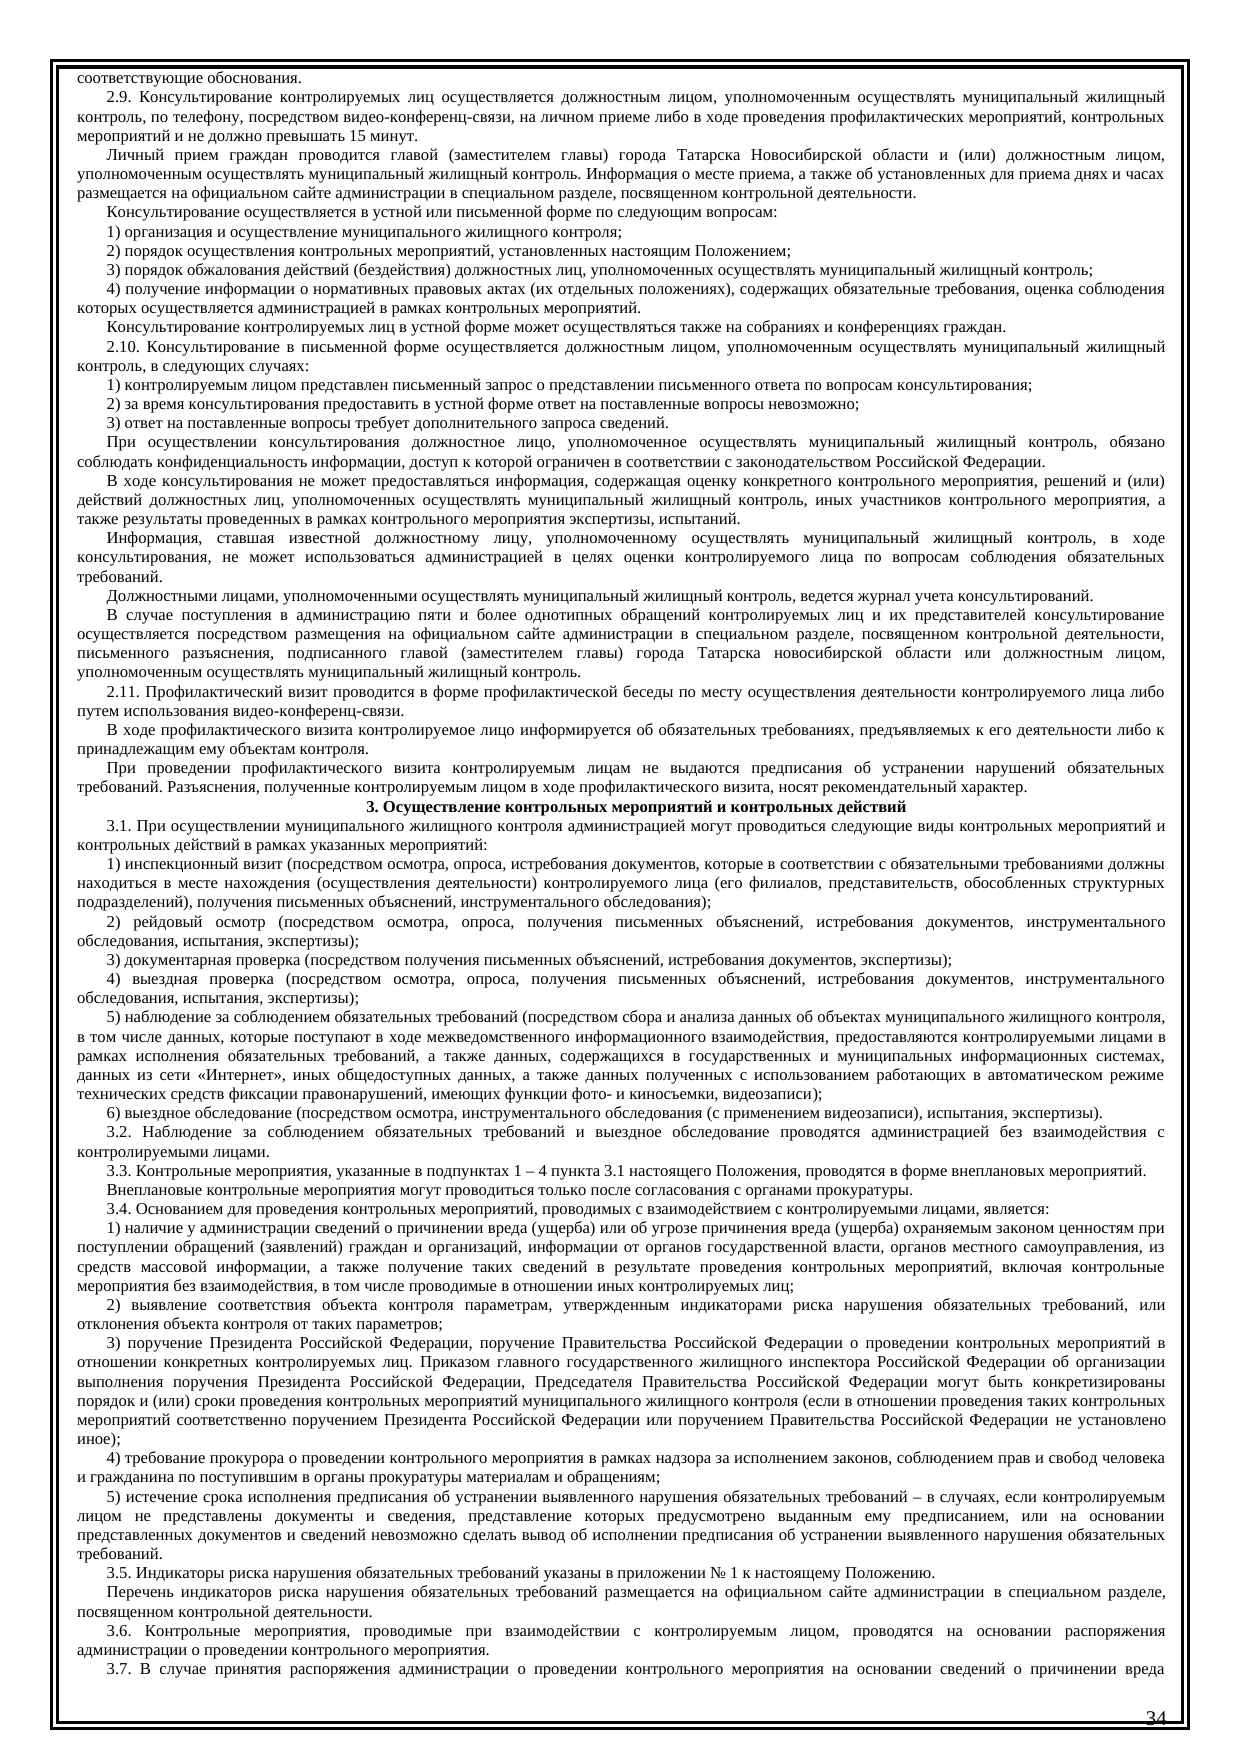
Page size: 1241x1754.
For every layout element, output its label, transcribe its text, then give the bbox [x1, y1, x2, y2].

text В случае поступления в администрацию пяти и более однотипных обращений контролируемых лиц и их представителей консультирование осуществляется посредством размещения на официальном сайте администрации в специальном разделе, посвященном контрольной деятельности, письменного разъяснения, подписанного главой (заместителем главы) города Татарска новосибирской области или должностным лицом, уполномоченным осуществлять муниципальный жилищный контроль. [77, 605, 1166, 681]
text В ходе профилактического визита контролируемое лицо информируется об обязательных требованиях, предъявляемых к его деятельности либо к принадлежащим ему объектам контроля. [77, 720, 1166, 758]
text Консультирование осуществляется в устной или письменной форме по следующим вопросам: [77, 202, 1166, 221]
text 2) за время консультирования предоставить в устной форме ответ на поставленные вопросы невозможно; [77, 394, 1166, 413]
text При осуществлении консультирования должностное лицо, уполномоченное осуществлять муниципальный жилищный контроль, обязано соблюдать конфиденциальность информации, доступ к которой ограничен в соответствии с законодательством Российской Федерации. [77, 432, 1166, 471]
text 2) выявление соответствия объекта контроля параметрам, утвержденным индикаторами риска нарушения обязательных требований, или отклонения объекта контроля от таких параметров; [77, 1295, 1166, 1333]
text 3.1. При осуществлении муниципального жилищного контроля администрацией могут проводиться следующие виды контрольных мероприятий и контрольных действий в рамках указанных мероприятий: [77, 816, 1166, 854]
text 3) документарная проверка (посредством получения письменных объяснений, истребования документов, экспертизы); [77, 950, 1166, 969]
text 5) истечение срока исполнения предписания об устранении выявленного нарушения обязательных требований – в случаях, если контролируемым лицом не представлены документы и сведения, представление которых предусмотрено выданным ему предписанием, или на основании представленных документов и сведений невозможно сделать вывод об исполнении предписания об устранении выявленного нарушения обязательных требований. [77, 1486, 1166, 1563]
text 2.11. Профилактический визит проводится в форме профилактической беседы по месту осуществления деятельности контролируемого лица либо путем использования видео-конференц-связи. [77, 681, 1166, 720]
text 3. Осуществление контрольных мероприятий и контрольных действий [77, 796, 1166, 816]
text При проведении профилактического визита контролируемым лицам не выдаются предписания об устранении нарушений обязательных требований. Разъяснения, полученные контролируемым лицом в ходе профилактического визита, носят рекомендательный характер. [77, 758, 1166, 796]
text 4) выездная проверка (посредством осмотра, опроса, получения письменных объяснений, истребования документов, инструментального обследования, испытания, экспертизы); [77, 969, 1166, 1007]
text Должностными лицами, уполномоченными осуществлять муниципальный жилищный контроль, ведется журнал учета консультирований. [77, 586, 1166, 605]
text Информация, ставшая известной должностному лицу, уполномоченному осуществлять муниципальный жилищный контроль, в ходе консультирования, не может использоваться администрацией в целях оценки контролируемого лица по вопросам соблюдения обязательных требований. [77, 528, 1166, 586]
text 1) организация и осуществление муниципального жилищного контроля; [77, 221, 1166, 241]
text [77, 1659, 1166, 1678]
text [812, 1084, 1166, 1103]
text Личный прием граждан проводится главой (заместителем главы) города Татарска Новосибирской области и (или) должностным лицом, уполномоченным осуществлять муниципальный жилищный контроль. Информация о месте приема, а также об установленных для приема днях и часах размещается на официальном сайте администрации в специальном разделе, посвященном контрольной деятельности. [77, 145, 1166, 202]
text 3.6. Контрольные мероприятия, проводимые при взаимодействии с контролируемым лицом, проводятся на основании распоряжения администрации о проведении контрольного мероприятия. [77, 1621, 1166, 1659]
text 3) поручение Президента Российской Федерации, поручение Правительства Российской Федерации о проведении контрольных мероприятий в отношении конкретных контролируемых лиц. Приказом главного государственного жилищного инспектора Российской Федерации об организации выполнения поручения Президента Российской Федерации, Председателя Правительства Российской Федерации могут быть конкретизированы порядок и (или) сроки проведения контрольных мероприятий муниципального жилищного контроля (если в отношении проведения таких контрольных мероприятий соответственно поручением Президента Российской Федерации или поручением Правительства Российской Федерации не установлено иное); [77, 1333, 1166, 1448]
text Перечень индикаторов риска нарушения обязательных требований размещается на официальном сайте администрации в специальном разделе, посвященном контрольной деятельности. [77, 1582, 1166, 1621]
text Консультирование контролируемых лиц в устной форме может осуществляться также на собраниях и конференциях граждан. [77, 317, 1166, 336]
text 3.4. Основанием для проведения контрольных мероприятий, проводимых с взаимодействием с контролируемыми лицами, является: [77, 1199, 1166, 1218]
text 3.5. Индикаторы риска нарушения обязательных требований указаны в приложении № 1 к настоящему Положению. [77, 1563, 1166, 1582]
text 2) рейдовый осмотр (посредством осмотра, опроса, получения письменных объяснений, истребования документов, инструментального обследования, испытания, экспертизы); [77, 911, 1166, 950]
text 3.3. Контрольные мероприятия, указанные в подпунктах 1 – 4 пункта 3.1 настоящего Положения, проводятся в форме внеплановых мероприятий. [77, 1161, 1166, 1180]
text 3) ответ на поставленные вопросы требует дополнительного запроса сведений. [77, 413, 1166, 432]
text 6) выездное обследование (посредством осмотра, инструментального обследования (с применением видеозаписи), испытания, экспертизы). [77, 1103, 1166, 1122]
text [77, 69, 1166, 87]
text 4) требование прокурора о проведении контрольного мероприятия в рамках надзора за исполнением законов, соблюдением прав и свобод человека и гражданина по поступившим в органы прокуратуры материалам и обращениям; [77, 1448, 1166, 1486]
text В ходе консультирования не может предоставляться информация, содержащая оценку конкретного контрольного мероприятия, решений и (или) действий должностных лиц, уполномоченных осуществлять муниципальный жилищный контроль, иных участников контрольного мероприятия, а также результаты проведенных в рамках контрольного мероприятия экспертизы, испытаний. [77, 471, 1166, 528]
text 3.2. Наблюдение за соблюдением обязательных требований и выездное обследование проводятся администрацией без взаимодействия с контролируемыми лицами. [77, 1122, 1166, 1161]
text 1) инспекционный визит (посредством осмотра, опроса, истребования документов, которые в соответствии с обязательными требованиями должны находиться в месте нахождения (осуществления деятельности) контролируемого лица (его филиалов, представительств, обособленных структурных подразделений), получения письменных объяснений, инструментального обследования); [77, 854, 1166, 911]
text Внеплановые контрольные мероприятия могут проводиться только после согласования с органами прокуратуры. [77, 1180, 1166, 1199]
text 2) порядок осуществления контрольных мероприятий, установленных настоящим Положением; [77, 241, 1166, 260]
text 3) порядок обжалования действий (бездействия) должностных лиц, уполномоченных осуществлять муниципальный жилищный контроль; [77, 260, 1166, 279]
text 2.9. Консультирование контролируемых лиц осуществляется должностным лицом, уполномоченным осуществлять муниципальный жилищный контроль, по телефону, посредством видео-конференц-связи, на личном приеме либо в ходе проведения профилактических мероприятий, контрольных мероприятий и не должно превышать 15 минут. [77, 87, 1166, 145]
text 5) наблюдение за соблюдением обязательных требований (посредством сбора и анализа данных об объектах муниципального жилищного контроля, в том числе данных, которые поступают в ходе межведомственного информационного взаимодействия, предоставляются контролируемыми лицами в рамках исполнения обязательных требований, а также данных, содержащихся в государственных и муниципальных информационных системах, данных из сети «Интернет», иных общедоступных данных, а также данных полученных с использованием работающих в автоматическом режиме технических средств фиксации правонарушений, имеющих функции фото- и киносъемки, видеозаписи); [77, 1007, 1166, 1046]
text 1) наличие у администрации сведений о причинении вреда (ущерба) или об угрозе причинения вреда (ущерба) охраняемым законом ценностям при поступлении обращений (заявлений) граждан и организаций, информации от органов государственной власти, органов местного самоуправления, из средств массовой информации, а также получение таких сведений в результате проведения контрольных мероприятий, включая контрольные мероприятия без взаимодействия, в том числе проводимые в отношении иных контролируемых лиц; [77, 1218, 1166, 1295]
text 2.10. Консультирование в письменной форме осуществляется должностным лицом, уполномоченным осуществлять муниципальный жилищный контроль, в следующих случаях: [77, 336, 1166, 375]
text 1) контролируемым лицом представлен письменный запрос о представлении письменного ответа по вопросам консультирования; [77, 375, 1166, 394]
text 4) получение информации о нормативных правовых актах (их отдельных положениях), содержащих обязательные требования, оценка соблюдения которых осуществляется администрацией в рамках контрольных мероприятий. [77, 279, 1166, 317]
